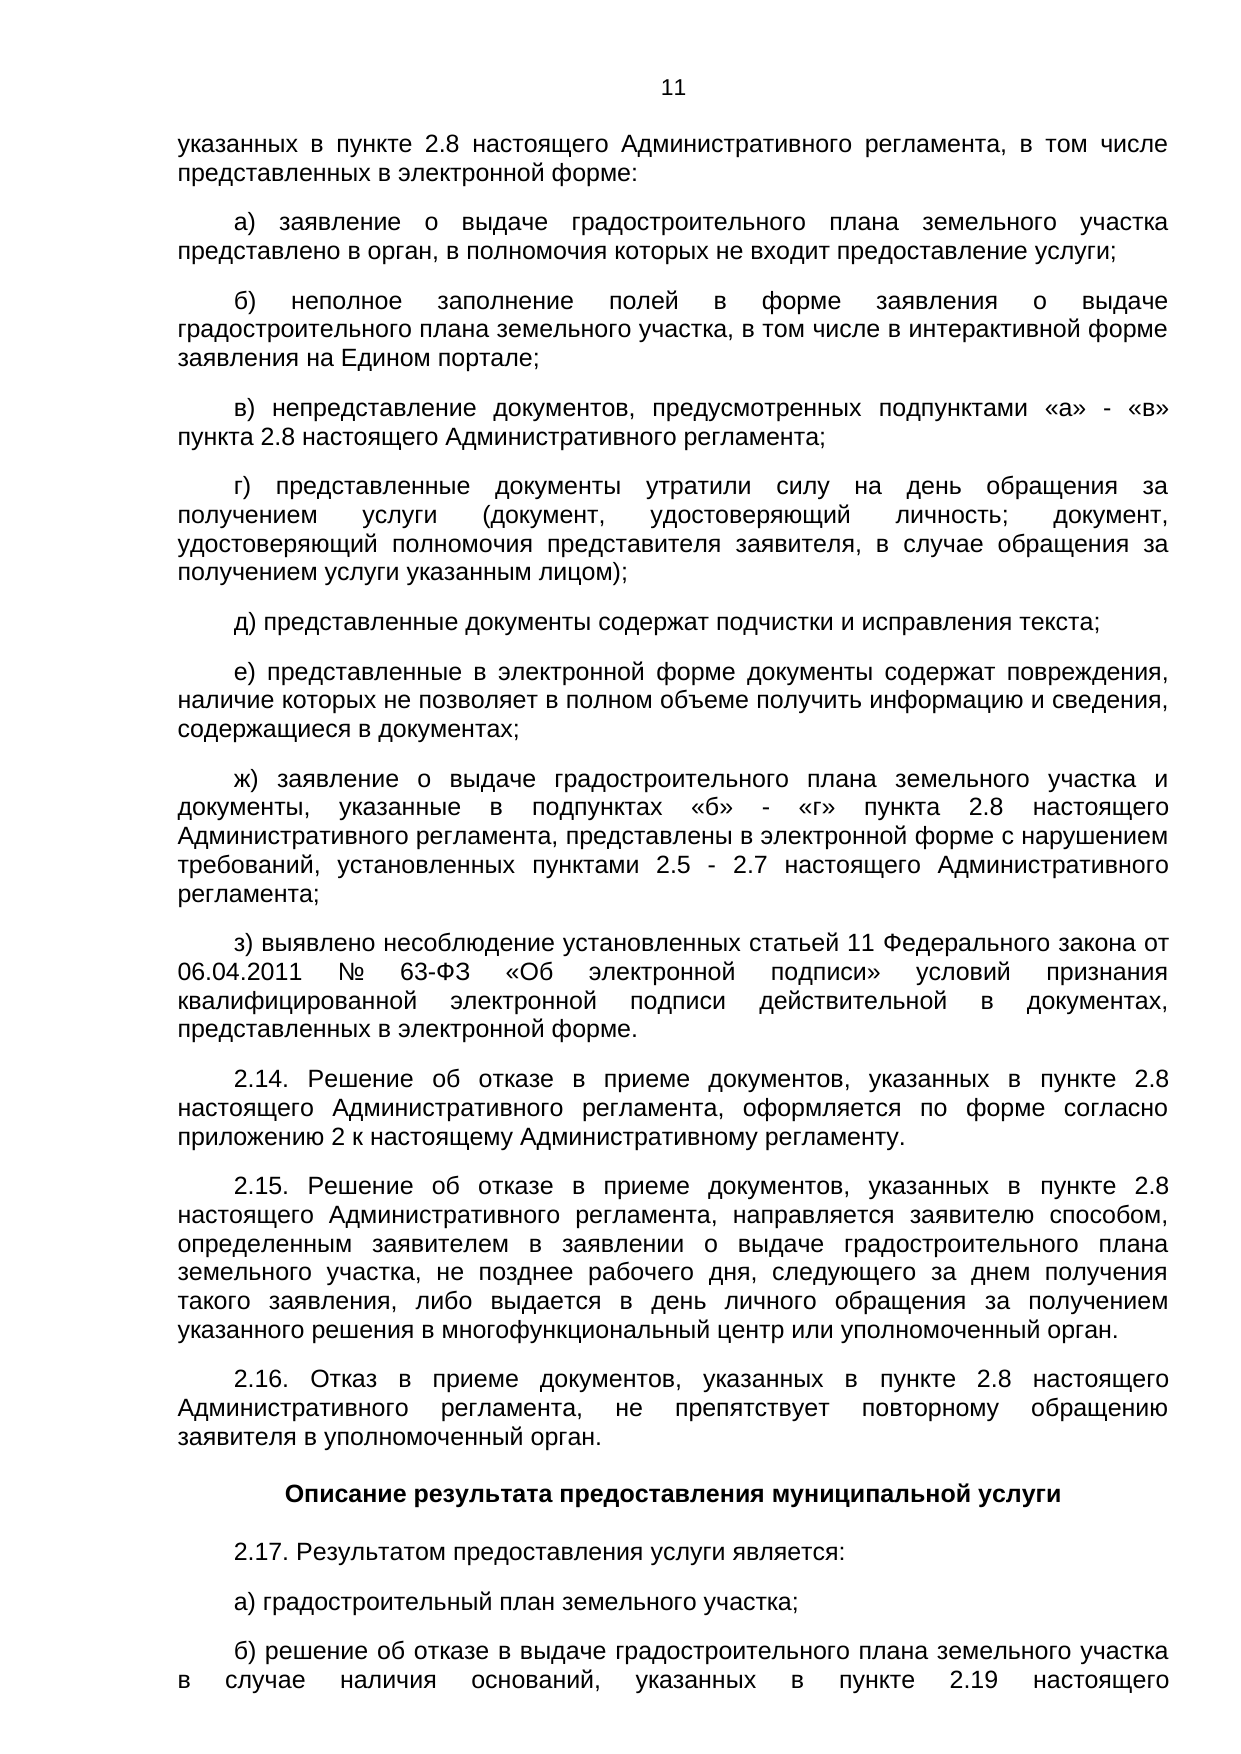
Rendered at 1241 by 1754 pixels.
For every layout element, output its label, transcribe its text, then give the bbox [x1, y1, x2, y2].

text 2.14. Решение об отказе в приеме документов, указанных в пункте 2.8 настоящего Административного регламента, оформляется по форме согласно приложению 2 к настоящему Административному регламенту. [177, 1064, 1169, 1150]
text е) представленные в электронной форме документы содержат повреждения, наличие которых не позволяет в полном объеме получить информацию и сведения, содержащиеся в документах; [177, 656, 1169, 743]
text 2.16. Отказ в приеме документов, указанных в пункте 2.8 настоящего Административного регламента, не препятствует повторному обращению заявителя в уполномоченный орган. [177, 1364, 1169, 1451]
text 2.17. Результатом предоставления услуги является: [177, 1537, 1169, 1566]
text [177, 129, 1169, 186]
text а) градостроительный план земельного участка; [177, 1586, 1169, 1615]
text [177, 1636, 1169, 1693]
text г) представленные документы утратили силу на день обращения за получением услуги (документ, удостоверяющий личность; документ, удостоверяющий полномочия представителя заявителя, в случае обращения за получением услуги указанным лицом); [177, 471, 1169, 586]
text з) выявлено несоблюдение установленных статьей 11 Федерального закона от 06.04.2011 № 63-ФЗ «Об электронной подписи» условий признания квалифицированной электронной подписи действительной в документах, представленных в электронной форме. [177, 928, 1169, 1043]
text д) представленные документы содержат подчистки и исправления текста; [177, 607, 1169, 636]
text ж) заявление о выдаче градостроительного плана земельного участка и документы, указанные в подпунктах «б» - «г» пункта 2.8 настоящего Административного регламента, представлены в электронной форме с нарушением требований, установленных пунктами 2.5 - 2.7 настоящего Административного регламента; [177, 763, 1169, 907]
text в) непредставление документов, предусмотренных подпунктами «а» - «в» пункта 2.8 настоящего Административного регламента; [177, 393, 1169, 450]
title Описание результата предоставления муниципальной услуги [177, 1479, 1169, 1508]
text 2.15. Решение об отказе в приеме документов, указанных в пункте 2.8 настоящего Административного регламента, направляется заявителю способом, определенным заявителем в заявлении о выдаче градостроительного плана земельного участка, не позднее рабочего дня, следующего за днем получения такого заявления, либо выдается в день личного обращения за получением указанного решения в многофункциональный центр или уполномоченный орган. [177, 1171, 1169, 1343]
text а) заявление о выдаче градостроительного плана земельного участка представлено в орган, в полномочия которых не входит предоставление услуги; [177, 207, 1169, 265]
text б) неполное заполнение полей в форме заявления о выдаче градостроительного плана земельного участка, в том числе в интерактивной форме заявления на Едином портале; [177, 286, 1169, 372]
